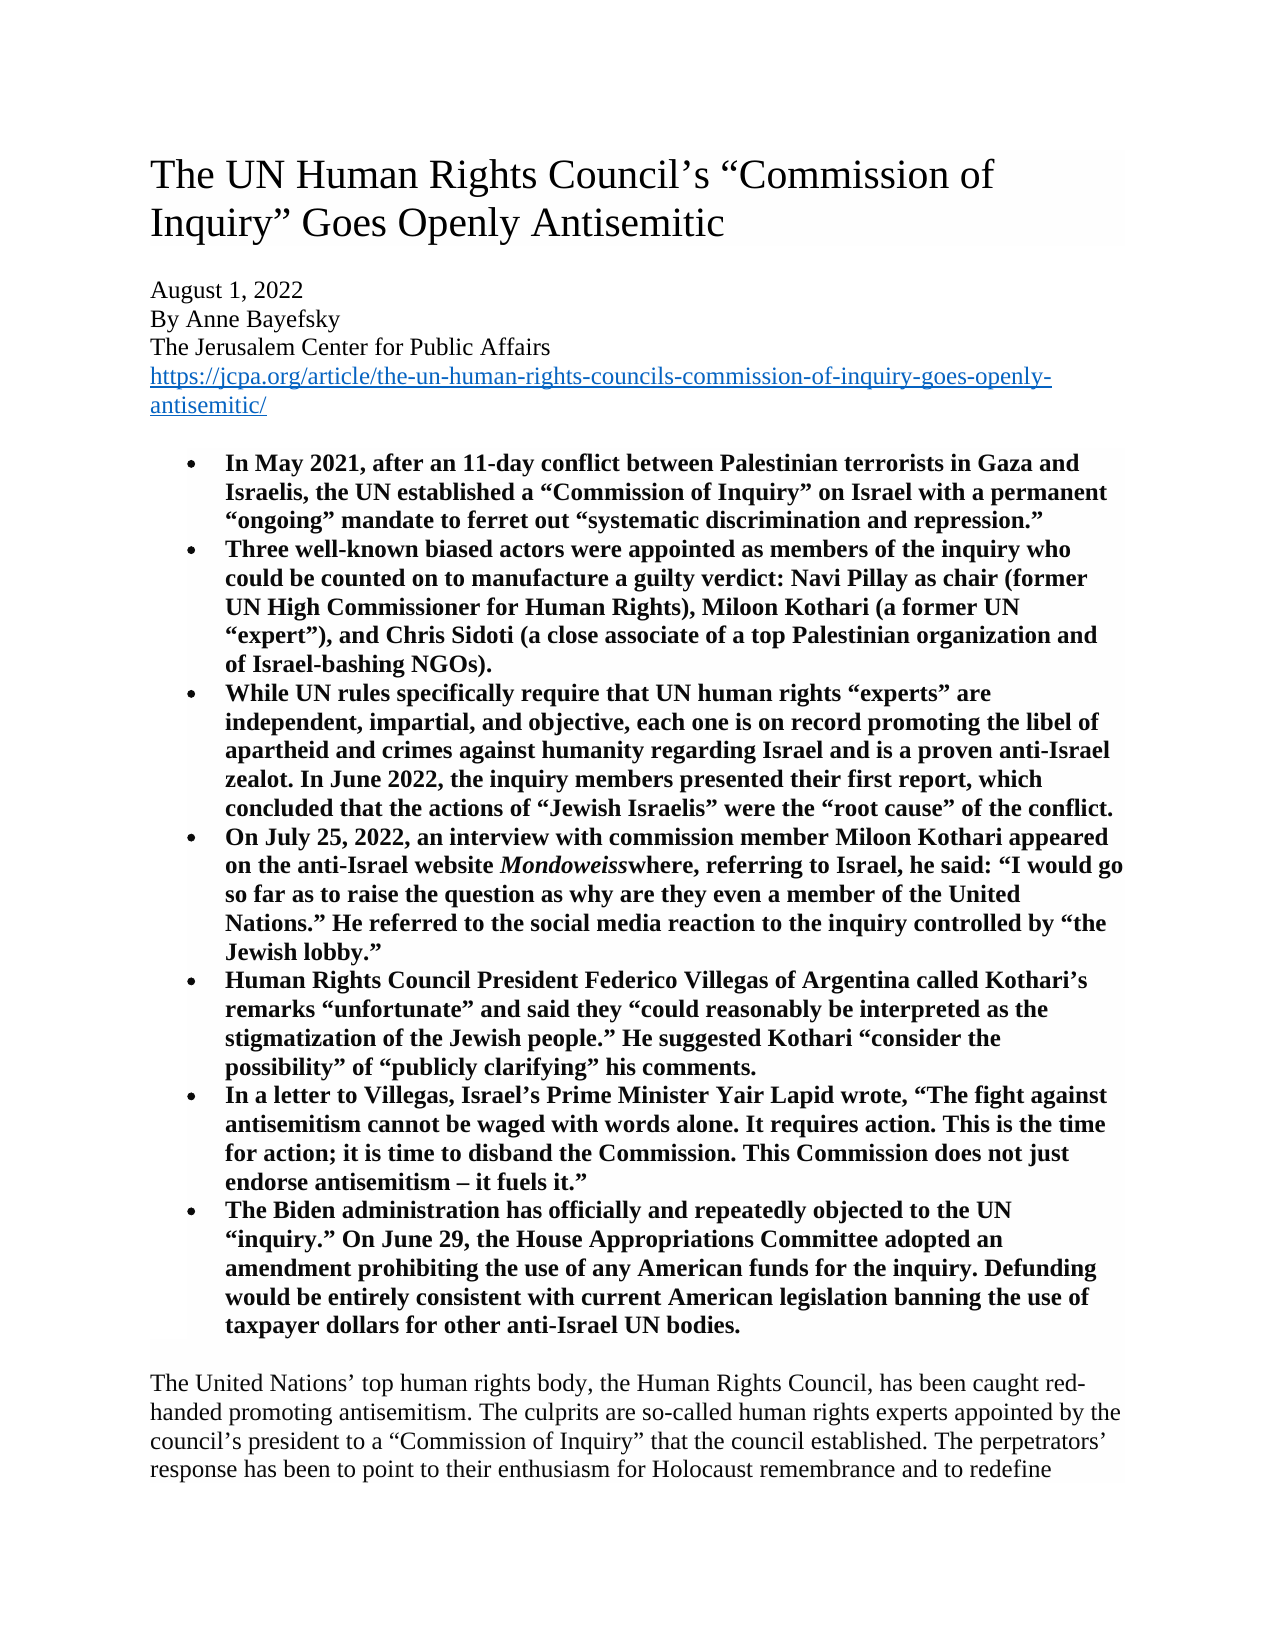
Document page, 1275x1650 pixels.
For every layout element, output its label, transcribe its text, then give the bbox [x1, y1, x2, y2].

text The Jerusalem Center for Public Affairs [150, 332, 1125, 361]
list In May 2021, after an 11-day conflict between Palestinian terrorists in Gaza and Israelis, the UN established a “Commission of Inquiry” on Israel with a permanent “ongoing” mandate to ferret out “systematic discrimination and repression.” [187, 448, 1125, 534]
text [150, 1368, 1125, 1483]
list The Biden administration has officially and repeatedly objected to the UN “inquiry.” On June 29, the House Appropriations Committee adopted an amendment prohibiting the use of any American funds for the inquiry. Defunding would be entirely consistent with current American legislation banning the use of taxpayer dollars for other anti-Israel UN bodies. [187, 1195, 1125, 1339]
text August 1, 2022 [150, 275, 1125, 304]
text https://jcpa.org/article/the-un-human-rights-councils-commission-of-inquiry-goes-openly-antisemitic/ [150, 361, 1125, 419]
list Three well-known biased actors were appointed as members of the inquiry who could be counted on to manufacture a guilty verdict: Navi Pillay as chair (former UN High Commissioner for Human Rights), Miloon Kothari (a former UN “expert”), and Chris Sidoti (a close associate of a top Palestinian organization and of Israel-bashing NGOs). [187, 534, 1125, 678]
list While UN rules specifically require that UN human rights “experts” are independent, impartial, and objective, each one is on record promoting the libel of apartheid and crimes against humanity regarding Israel and is a proven anti-Israel zealot. In June 2022, the inquiry members presented their first report, which concluded that the actions of “Jewish Israelis” were the “root cause” of the conflict. [187, 678, 1125, 822]
list On July 25, 2022, an interview with commission member Miloon Kothari appeared on the anti-Israel website Mondoweisswhere, referring to Israel, he said: “I would go so far as to raise the question as why are they even a member of the United Nations.” He referred to the social media reaction to the inquiry controlled by “the Jewish lobby.” [187, 822, 1125, 965]
text The UN Human Rights Council’s “Commission of Inquiry” Goes Openly Antisemitic [150, 150, 1125, 246]
list In a letter to Villegas, Israel’s Prime Minister Yair Lapid wrote, “The fight against antisemitism cannot be waged with words alone. It requires action. This is the time for action; it is time to disband the Commission. This Commission does not just endorse antisemitism – it fuels it.” [187, 1080, 1125, 1195]
list Human Rights Council President Federico Villegas of Argentina called Kothari’s remarks “unfortunate” and said they “could reasonably be interpreted as the stigmatization of the Jewish people.” He suggested Kothari “consider the possibility” of “publicly clarifying” his comments. [187, 965, 1125, 1080]
text By Anne Bayefsky [150, 304, 1125, 332]
